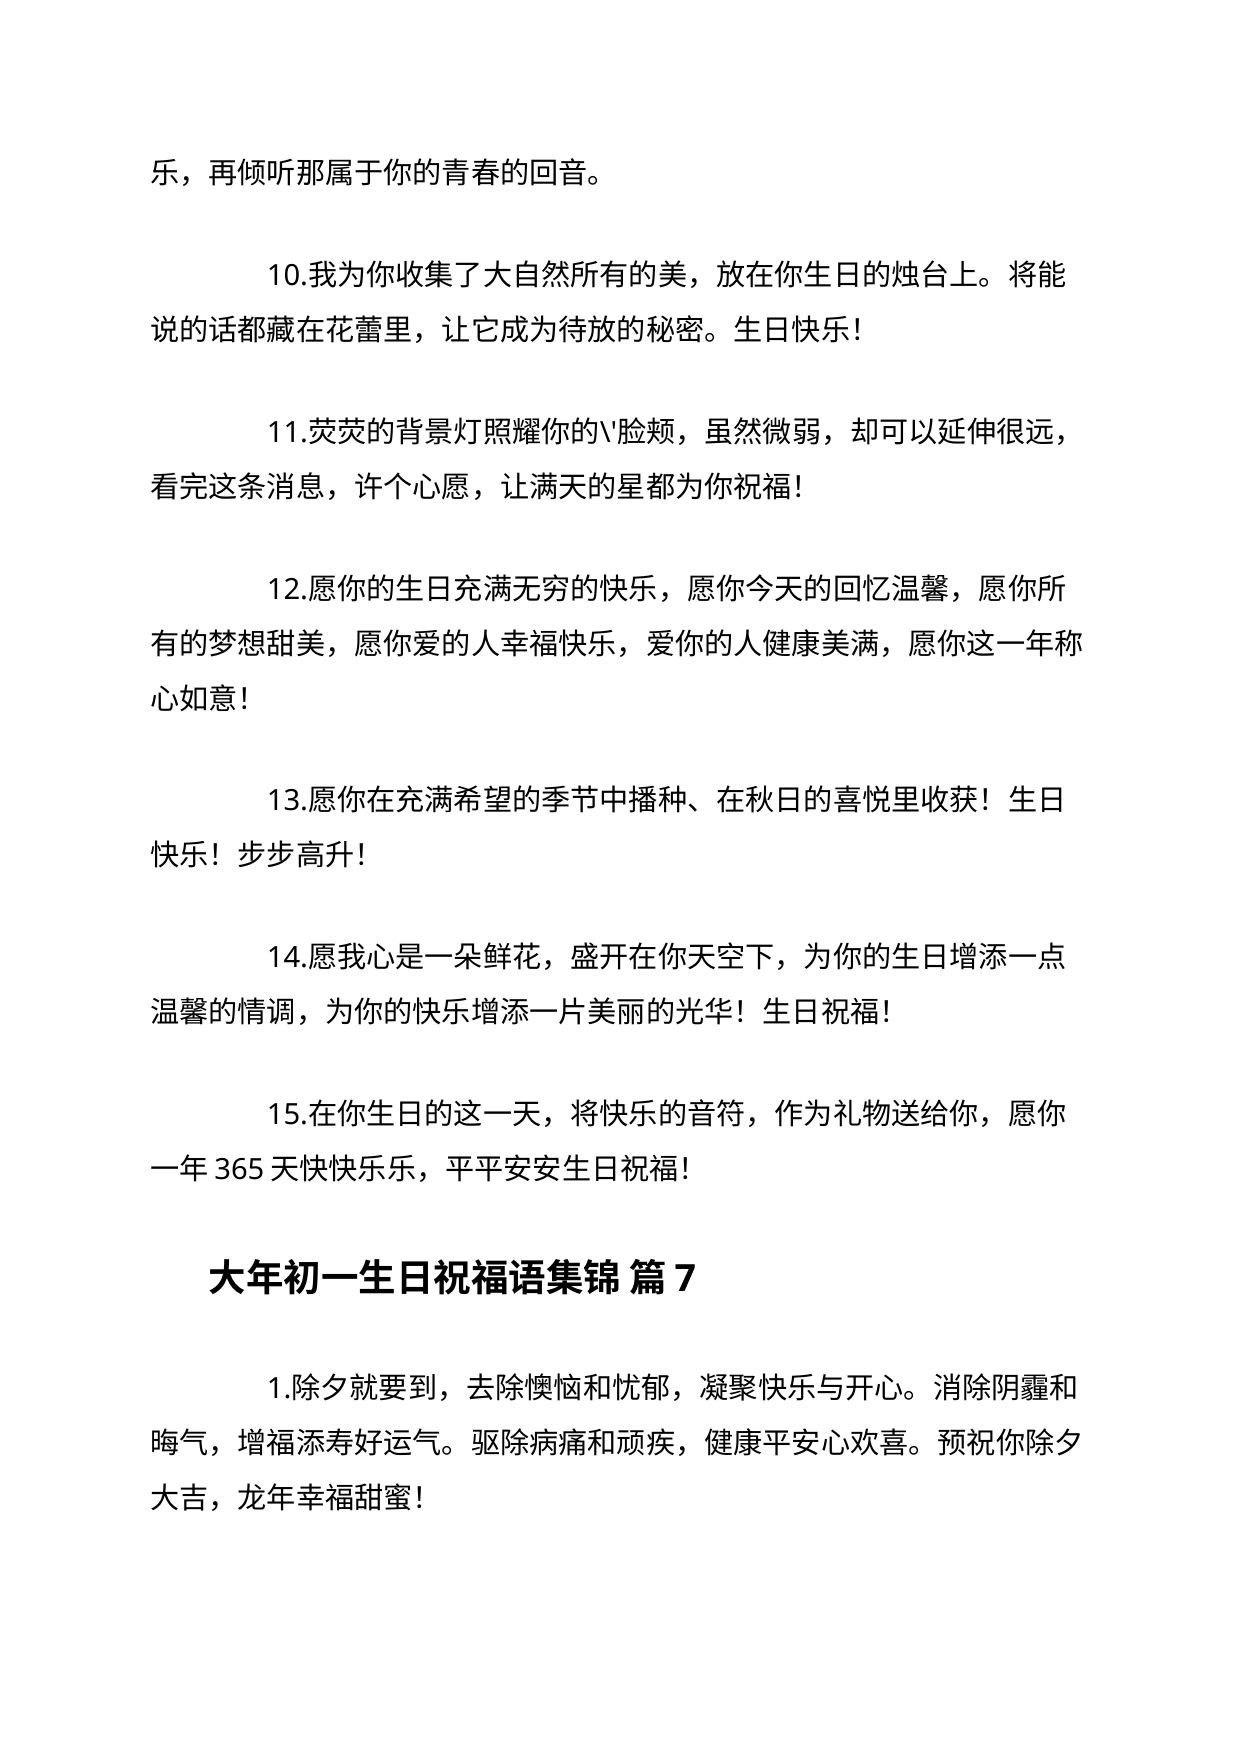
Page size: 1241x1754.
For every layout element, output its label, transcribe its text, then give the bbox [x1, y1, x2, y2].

text 12.愿你的生日充满无穷的快乐，愿你今天的回忆温馨，愿你所有的梦想甜美，愿你爱的人幸福快乐，爱你的人健康美满，愿你这一年称心如意！ [150, 565, 1090, 717]
text 大年初一生日祝福语集锦 篇7 [150, 1247, 1090, 1302]
text 15.在你生日的这一天，将快乐的音符，作为礼物送给你，愿你一年365天快快乐乐，平平安安生日祝福！ [150, 1091, 1090, 1188]
text 11.荧荧的背景灯照耀你的\'脸颊，虽然微弱，却可以延伸很远，看完这条消息，许个心愿，让满天的星都为你祝福！ [150, 408, 1090, 506]
text 13.愿你在充满希望的季节中播种、在秋日的喜悦里收获！生日快乐！步步高升！ [150, 777, 1090, 874]
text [150, 150, 1090, 192]
text 10.我为你收集了大自然所有的美，放在你生日的烛台上。将能说的话都藏在花蕾里，让它成为待放的秘密。生日快乐！ [150, 252, 1090, 349]
text 14.愿我心是一朵鲜花，盛开在你天空下，为你的生日增添一点温馨的情调，为你的快乐增添一片美丽的光华！生日祝福！ [150, 934, 1090, 1031]
text 1.除夕就要到，去除懊恼和忧郁，凝聚快乐与开心。消除阴霾和晦气，增福添寿好运气。驱除病痛和顽疾，健康平安心欢喜。预祝你除夕大吉，龙年幸福甜蜜！ [150, 1365, 1090, 1517]
